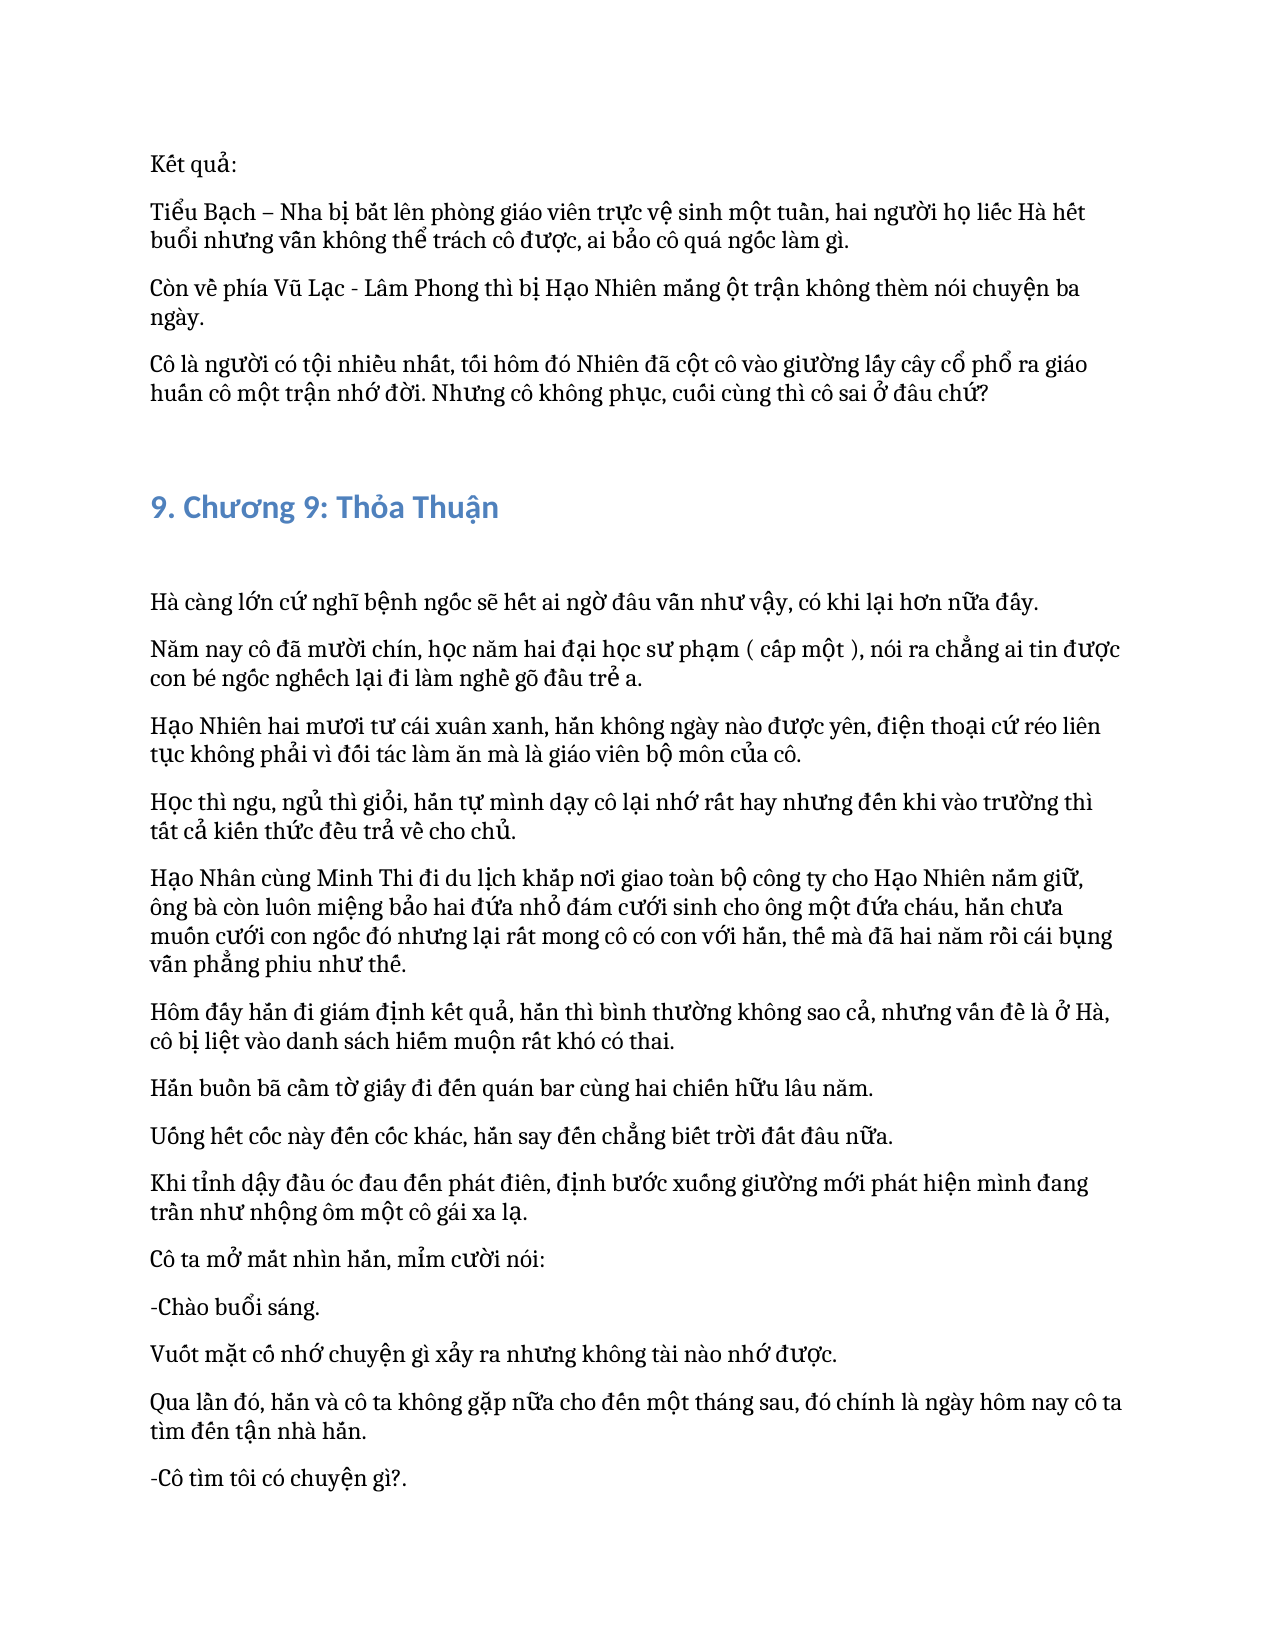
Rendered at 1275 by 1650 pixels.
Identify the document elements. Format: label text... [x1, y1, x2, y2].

text Hạo Nhân cùng Minh Thi đi du lịch khắp nơi giao toàn bộ công ty cho Hạo Nhiên nắm giữ, ông bà còn luôn miệng bảo hai đứa nhỏ đám cưới sinh cho ông một đứa cháu, hắn chưa muốn cưới con ngốc đó nhưng lại rất mong cô có con với hắn, thế mà đã hai năm rồi cái bụng vẫn phẳng phiu như thế. [150, 864, 1125, 979]
text Khi tỉnh dậy đầu óc đau đến phát điên, định bước xuống giường mới phát hiện mình đang trần như nhộng ôm một cô gái xa lạ. [150, 1169, 1125, 1227]
text -Cô tìm tôi có chuyện gì?. [150, 1464, 1125, 1493]
text Năm nay cô đã mười chín, học năm hai đại học sư phạm ( cấp một ), nói ra chẳng ai tin được con bé ngốc nghếch lại đi làm nghề gõ đầu trẻ a. [150, 635, 1125, 693]
text Vuốt mặt cố nhớ chuyện gì xảy ra nhưng không tài nào nhớ được. [150, 1340, 1125, 1369]
text Uống hết cốc này đến cốc khác, hắn say đến chẳng biết trời đất đâu nữa. [150, 1122, 1125, 1150]
text Cô ta mở mắt nhìn hắn, mỉm cười nói: [150, 1245, 1125, 1274]
text Tiểu Bạch – Nha bị bắt lên phòng giáo viên trực vệ sinh một tuần, hai người họ liếc Hà hết buổi nhưng vẫn không thể trách cô được, ai bảo cô quá ngốc làm gì. [150, 197, 1125, 255]
text Hà càng lớn cứ nghĩ bệnh ngốc sẽ hết ai ngờ đâu vẫn như vậy, có khi lại hơn nữa đấy. [150, 530, 1125, 617]
text -Chào buổi sáng. [150, 1293, 1125, 1322]
text Kết quả: [150, 150, 1125, 179]
text Học thì ngu, ngủ thì giỏi, hắn tự mình dạy cô lại nhớ rất hay nhưng đến khi vào trường thì tất cả kiến thức đều trả về cho chủ. [150, 788, 1125, 845]
text Còn về phía Vũ Lạc - Lâm Phong thì bị Hạo Nhiên mắng ột trận không thèm nói chuyện ba ngày. [150, 274, 1125, 331]
text Cô là người có tội nhiều nhất, tối hôm đó Nhiên đã cột cô vào giường lấy cây cổ phổ ra giáo huấn cô một trận nhớ đời. Nhưng cô không phục, cuối cùng thì cô sai ở đâu chứ? [150, 350, 1125, 465]
text Hắn buồn bã cầm tờ giấy đi đến quán bar cùng hai chiến hữu lâu năm. [150, 1074, 1125, 1103]
text Hôm đấy hắn đi giám định kết quả, hắn thì bình thường không sao cả, nhưng vấn đề là ở Hà, cô bị liệt vào danh sách hiếm muộn rất khó có thai. [150, 998, 1125, 1055]
text Qua lần đó, hắn và cô ta không gặp nữa cho đến một tháng sau, đó chính là ngày hôm nay cô ta tìm đến tận nhà hắn. [150, 1388, 1125, 1445]
text Hạo Nhiên hai mươi tư cái xuân xanh, hắn không ngày nào được yên, điện thoại cứ réo liên tục không phải vì đối tác làm ăn mà là giáo viên bộ môn của cô. [150, 712, 1125, 769]
subtitle 9. Chương 9: Thỏa Thuận [150, 486, 1125, 527]
